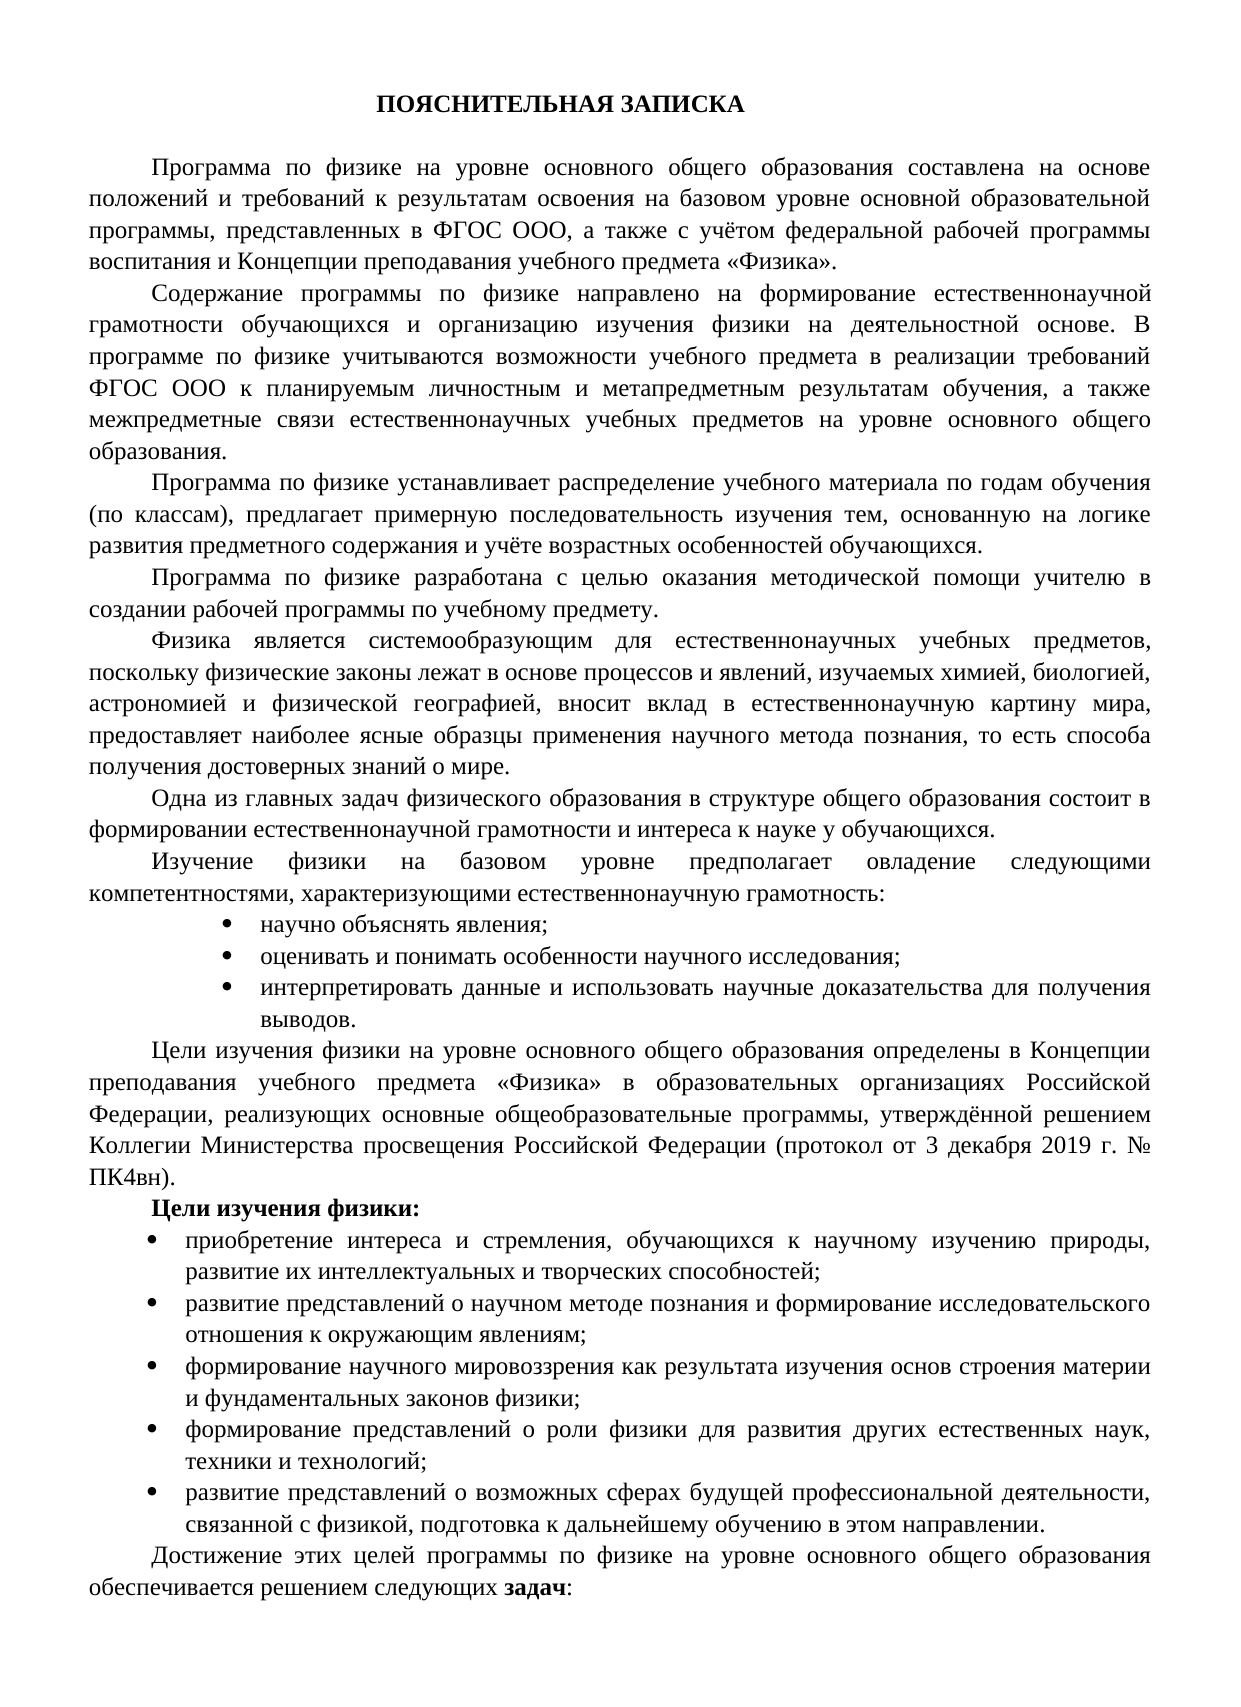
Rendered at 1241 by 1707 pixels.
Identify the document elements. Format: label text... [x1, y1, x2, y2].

text Программа по физике устанавливает распределение учебного материала по годам обучения (по классам), предлагает примерную последовательность изучения тем, основанную на логике развития предметного содержания и учёте возрастных особенностей обучающихся. [89, 467, 1152, 559]
text Одна из главных задач физического образования в структуре общего образования состоит в формировании естественно­научной грамотности и интереса к науке у обучающихся. [89, 783, 1152, 843]
list формирование научного мировоззрения как результата изучения основ строения материи и фундаментальных законов физики; [148, 1351, 1152, 1411]
text Программа по физике на уровне основного общего образования составлена на основе положений и требований к результатам освоения на базовом уровне основной образовательной программы, представленных в ФГОС ООО, а также с учётом федеральной рабочей программы воспитания и Концепции преподавания учебного предмета «Физика». [89, 152, 1152, 275]
text Цели изучения физики: [89, 1193, 1152, 1222]
text ПОЯСНИТЕЛЬНАЯ ЗАПИСКА [101, 89, 1152, 117]
list интерпретировать данные и использовать научные доказательства для получения выводов. [223, 972, 1152, 1033]
text Программа по физике разработана с целью оказания методической помощи учителю в создании рабочей программы по учебному предмету. [89, 562, 1152, 622]
list формирование представлений о роли физики для развития других естественных наук, техники и технологий; [148, 1414, 1152, 1474]
text Достижение этих целей программы по физике на уровне основного общего образования обеспечивается решением следующих задач: [89, 1541, 1152, 1601]
text Содержание программы по физике направлено на формирование естественно­научной грамотности обучающихся и организацию изучения физики на деятельностной основе. В программе по физике учитываются возможности учебного предмета в реализации требований ФГОС ООО к планируемым личностным и метапредметным результатам обучения, а также межпредметные связи естественно­научных учебных предметов на уровне основного общего образования. [89, 278, 1152, 464]
list развитие представлений о научном методе познания и формирование исследовательского отношения к окружающим явлениям; [148, 1288, 1152, 1348]
text Физика является системообразующим для естественно­научных учебных предметов, поскольку физические законы лежат в основе процессов и явлений, изучаемых химией, биологией, астрономией и физической географией, вносит вклад в естественно­научную картину мира, предоставляет наиболее ясные образцы применения научного метода познания, то есть способа получения достоверных знаний о мире. [89, 625, 1152, 780]
list оценивать и понимать особенности научного исследования; [223, 941, 1152, 969]
text Изучение физики на базовом уровне предполагает овладение следующими компетентностями, характеризующими естественно­научную грамотность: [89, 846, 1152, 906]
list научно объяснять явления; [223, 909, 1152, 938]
text Цели изучения физики на уровне основного общего образования определены в Концепции преподавания учебного предмета «Физика» в образовательных организациях Российской Федерации, реализующих основные общеобразовательные программы, утверждённой решением Коллегии Министерства просвещения Российской Федерации (протокол от 3 декабря 2019 г. № ПК­4вн). [89, 1036, 1152, 1191]
list развитие представлений о возможных сферах будущей профессиональной деятельности, связанной с физикой, подготовка к дальнейшему обучению в этом направлении. [148, 1477, 1152, 1538]
list приобретение интереса и стремления, обучающихся к научному изучению природы, развитие их интеллектуальных и творческих способностей; [148, 1225, 1152, 1285]
